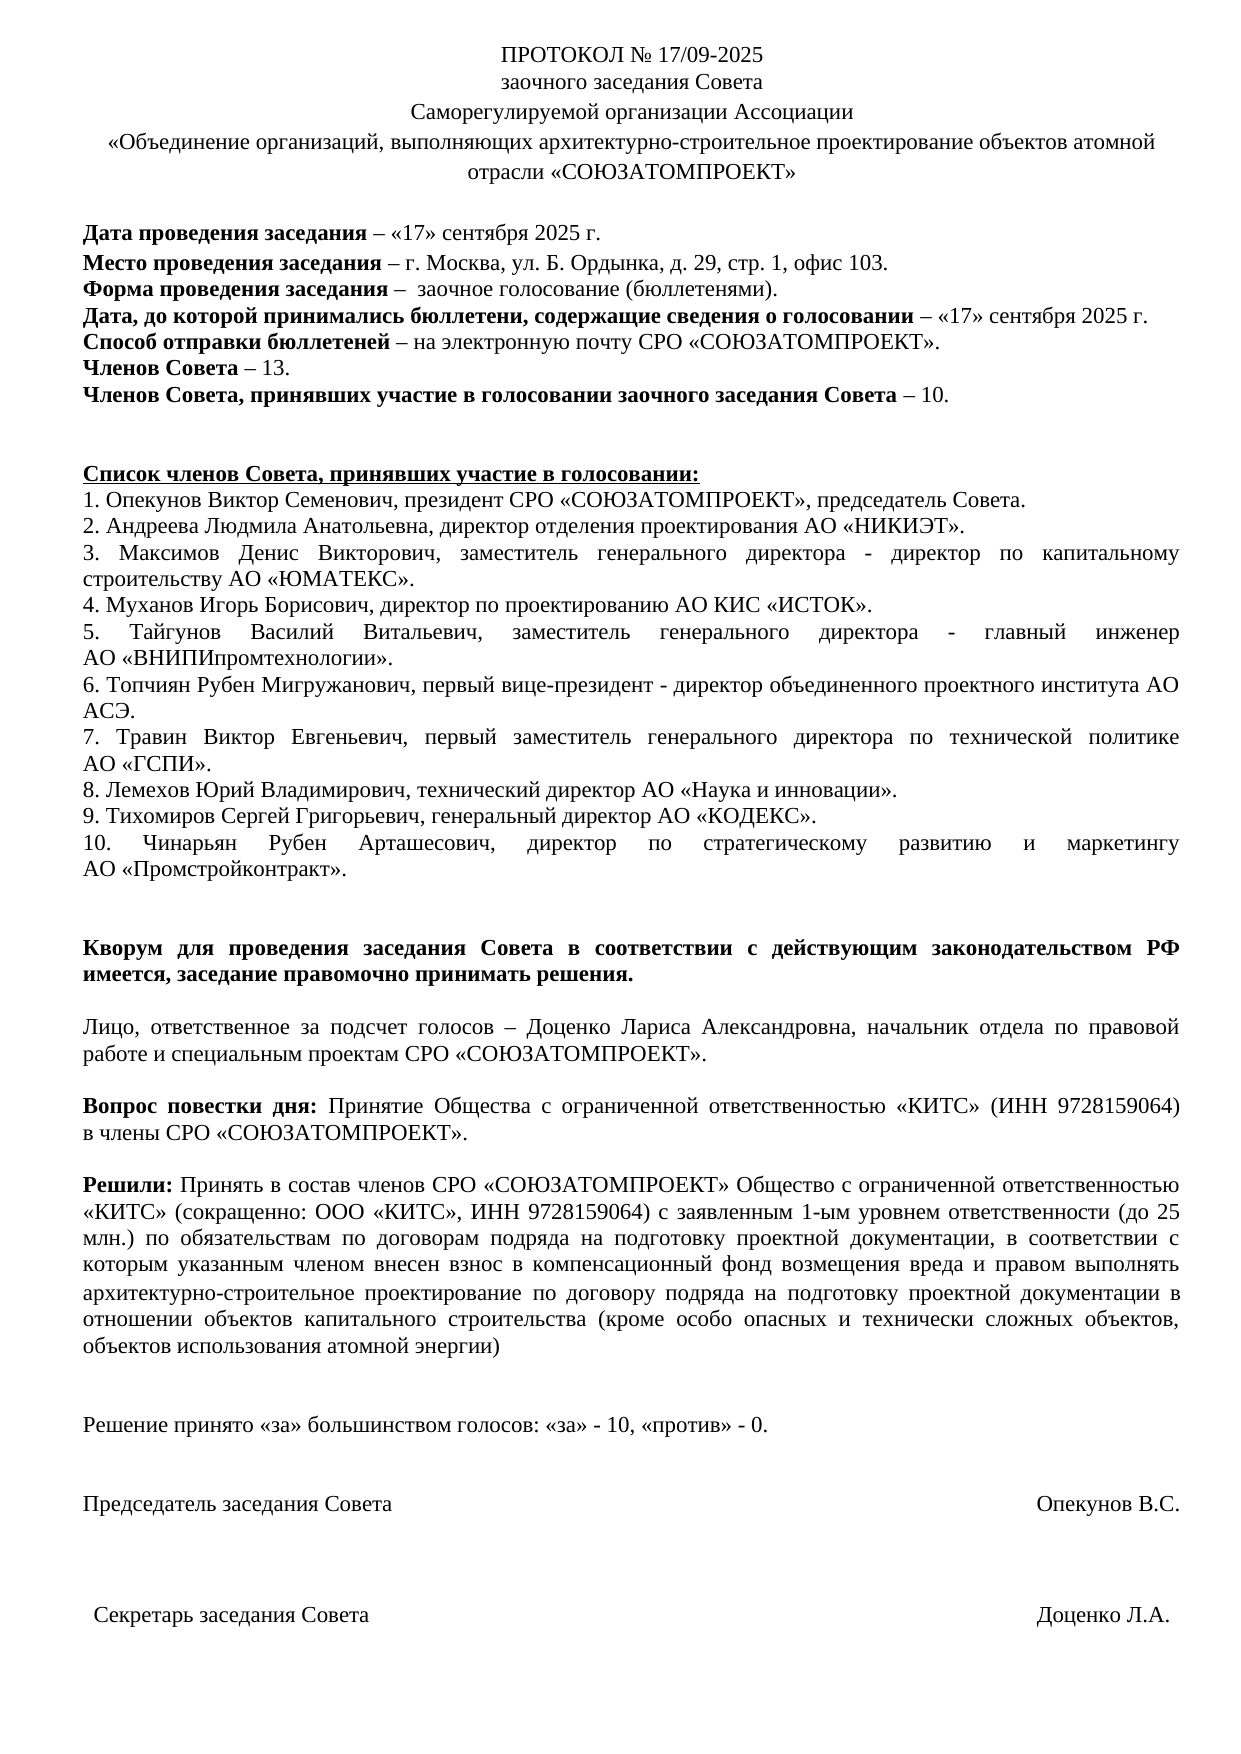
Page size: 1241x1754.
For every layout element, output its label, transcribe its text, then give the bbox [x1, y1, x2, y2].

text 4. Муханов Игорь Борисович, директор по проектированию АО КИС «ИСТОК». [83, 592, 1181, 618]
text Лицо, ответственное за подсчет голосов – Доценко Лариса Александровна, начальник отдела по правовой работе и специальным проектам СРО «СОЮЗАТОМПРОЕКТ». [83, 1013, 1181, 1066]
text 8. Лемехов Юрий Владимирович, технический директор АО «Наука и инновации». [83, 776, 1181, 802]
text Форма проведения заседания – заочное голосование (бюллетенями). [83, 275, 1181, 302]
text «Объединение организаций, выполняющих архитектурно-строительное проектирование объектов атомной отрасли «СОЮЗАТОМПРОЕКТ» [83, 128, 1181, 185]
text 9. Тихомиров Сергей Григорьевич, генеральный директор АО «КОДЕКС». [83, 802, 1181, 829]
text Кворум для проведения заседания Совета в соответствии с действующим законодательством РФ имеется, заседание правомочно принимать решения. [83, 934, 1181, 987]
text Вопрос повестки дня: Принятие Общества с ограниченной ответственностью «КИТС» (ИНН 9728159064) в члены СРО «СОЮЗАТОМПРОЕКТ». [83, 1092, 1181, 1145]
text 5. Тайгунов Василий Витальевич, заместитель генерального директора - главный инженер АО «ВНИПИпромтехнологии». [83, 618, 1181, 671]
text Дата проведения заседания – «17» сентября 2025 г. [83, 219, 1181, 245]
text Членов Совета – 13. [83, 354, 1181, 381]
text 3. Максимов Денис Викторович, заместитель генерального директора - директор по капитальному строительству АО «ЮМАТЕКС». [83, 539, 1181, 592]
text 7. Травин Виктор Евгеньевич, первый заместитель генерального директора по технической политике АО «ГСПИ». [83, 723, 1181, 776]
text Место проведения заседания – г. Москва, ул. Б. Ордынка, д. 29, стр. 1, офис 103. [83, 249, 1181, 275]
text 1. Опекунов Виктор Семенович, президент СРО «СОЮЗАТОМПРОЕКТ», председатель Совета. [83, 486, 1181, 512]
text Членов Совета, принявших участие в голосовании заочного заседания Совета – 10. [83, 381, 1181, 407]
text Решили: Принять в состав членов СРО «СОЮЗАТОМПРОЕКТ» Общество с ограниченной ответственностью «КИТС» (сокращенно: ООО «КИТС», ИНН 9728159064) с заявленным 1-ым уровнем ответственности (до 25 млн.) по обязательствам по договорам подряда на подготовку проектной документации, в соответствии с которым указанным членом внесен взнос в компенсационный фонд возмещения вреда и правом выполнять архитектурно-строительное проектирование по договору подряда на подготовку проектной документации в отношении объектов капитального строительства (кроме особо опасных и технически сложных объектов, объектов использования атомной энергии) [83, 1171, 1181, 1358]
text Секретарь заседания Совета Доценко Л.А. [83, 1601, 1181, 1627]
text Решение принято «за» большинством голосов: «за» - 10, «против» - 0. [83, 1411, 1181, 1437]
text Саморегулируемой организации Ассоциации [83, 98, 1181, 124]
text Дата, до которой принимались бюллетени, содержащие сведения о голосовании – «17» сентября 2025 г. [83, 302, 1181, 328]
text 10. Чинарьян Рубен Арташесович, директор по стратегическому развитию и маркетингу АО «Промстройконтракт». [83, 829, 1181, 881]
text Председатель заседания Совета Опекунов В.С. [83, 1490, 1181, 1516]
text заочного заседания Совета [83, 68, 1181, 94]
text Способ отправки бюллетеней – на электронную почту СРО «СОЮЗАТОМПРОЕКТ». [83, 328, 1181, 354]
text 6. Топчиян Рубен Мигружанович, первый вице-президент - директор объединенного проектного института АО АСЭ. [83, 671, 1181, 723]
text ПРОТОКОЛ № 17/09-2025 [83, 41, 1181, 68]
text Список членов Совета, принявших участие в голосовании: [83, 460, 1181, 486]
text 2. Андреева Людмила Анатольевна, директор отделения проектирования АО «НИКИЭТ». [83, 512, 1181, 539]
